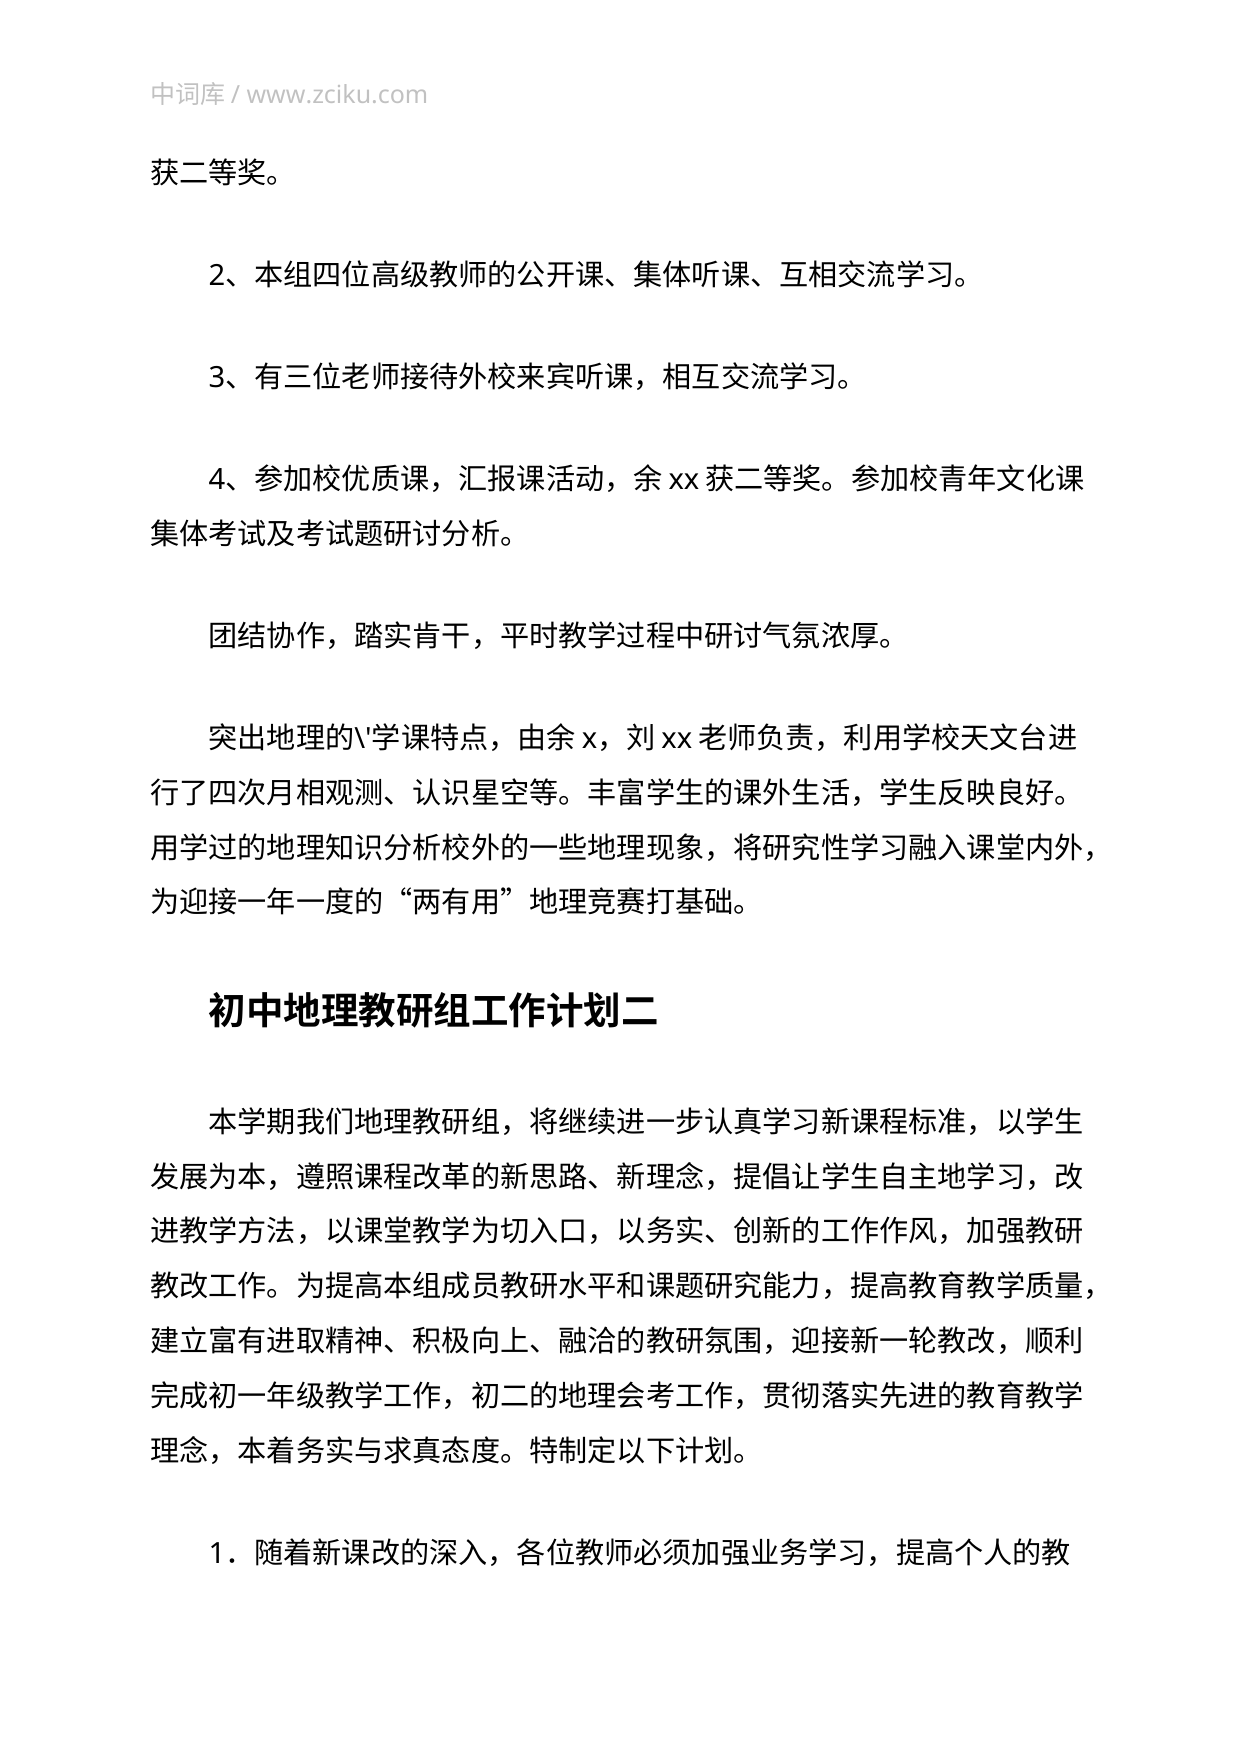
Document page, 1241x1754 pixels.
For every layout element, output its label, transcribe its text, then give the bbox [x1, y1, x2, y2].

text 4、参加校优质课，汇报课活动，余xx获二等奖。参加校青年文化课集体考试及考试题研讨分析。 [150, 456, 1090, 553]
text 团结协作，踏实肯干，平时教学过程中研讨气氛浓厚。 [150, 612, 1090, 655]
text 突出地理的\'学课特点，由余x，刘xx老师负责，利用学校天文台进行了四次月相观测、认识星空等。丰富学生的课外生活，学生反映良好。用学过的地理知识分析校外的一些地理现象，将研究性学习融入课堂内外，为迎接一年一度的“两有用”地理竞赛打基础。 [150, 714, 1090, 921]
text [150, 150, 1090, 192]
text 本学期我们地理教研组，将继续进一步认真学习新课程标准，以学生发展为本，遵照课程改革的新思路、新理念，提倡让学生自主地学习，改进教学方法，以课堂教学为切入口，以务实、创新的工作作风，加强教研教改工作。为提高本组成员教研水平和课题研究能力，提高教育教学质量，建立富有进取精神、积极向上、融洽的教研氛围，迎接新一轮教改，顺利完成初一年级教学工作，初二的地理会考工作，贯彻落实先进的教育教学理念，本着务实与求真态度。特制定以下计划。 [150, 1098, 1090, 1470]
text 2、本组四位高级教师的公开课、集体听课、互相交流学习。 [150, 252, 1090, 294]
text 3、有三位老师接待外校来宾听课，相互交流学习。 [150, 354, 1090, 396]
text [150, 1529, 1090, 1572]
text 初中地理教研组工作计划二 [150, 981, 1090, 1035]
